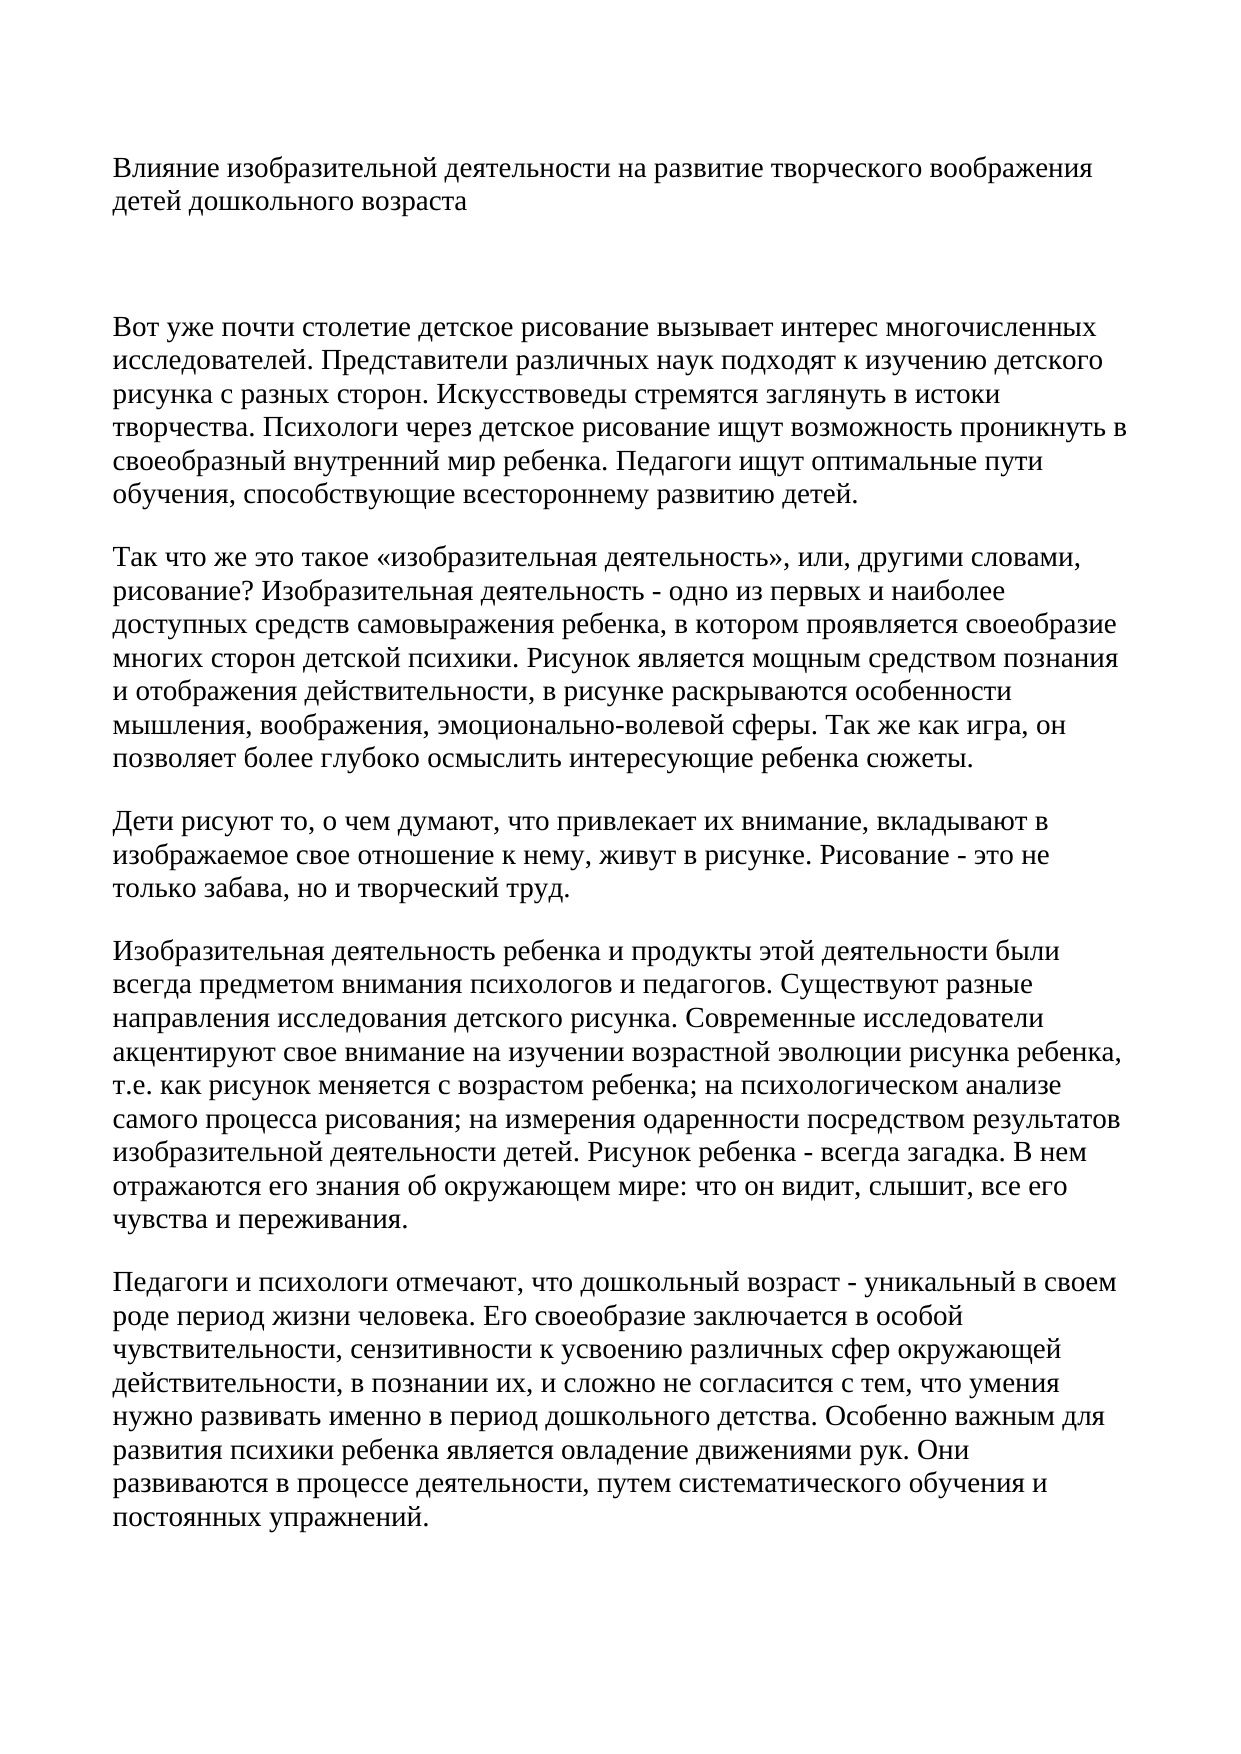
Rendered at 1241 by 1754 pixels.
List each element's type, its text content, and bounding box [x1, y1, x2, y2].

text Влияние изобразительной деятельности на развитие творческого воображения детей дошкольного возраста [112, 150, 1128, 217]
text Так что же это такое «изобразительная деятельность», или, другими словами, рисование? Изобразительная деятельность - одно из первых и наиболее доступных средств самовыражения ребенка, в котором проявляется своеобразие многих сторон детской психики. Рисунок является мощным средством познания и отображения действительности, в рисунке раскрываются особенности мышления, воображения, эмоционально-волевой сферы. Так же как игра, он позволяет более глубоко осмыслить интересующие ребенка сюжеты. [112, 539, 1128, 774]
text Вот уже почти столетие детское рисование вызывает интерес многочисленных исследователей. Представители различных наук подходят к изучению детского рисунка с разных сторон. Искусствоведы стремятся заглянуть в истоки творчества. Психологи через детское рисование ищут возможность проникнуть в своеобразный внутренний мир ребенка. Педагоги ищут оптимальные пути обучения, способствующие всестороннему развитию детей. [112, 309, 1128, 510]
text Изобразительная деятельность ребенка и продукты этой деятельности были всегда предметом внимания психологов и педагогов. Существуют разные направления исследования детского рисунка. Современные исследователи акцентируют свое внимание на изучении возрастной эволюции рисунка ребенка, т.е. как рисунок меняется с возрастом ребенка; на психологическом анализе самого процесса рисования; на измерения одаренности посредством результатов изобразительной деятельности детей. Рисунок ребенка - всегда загадка. В нем отражаются его знания об окружающем мире: что он видит, слышит, все его чувства и переживания. [112, 933, 1128, 1235]
text Педагоги и психологи отмечают, что дошкольный возраст - уникальный в своем роде период жизни человека. Его своеобразие заключается в особой чувствительности, сензитивности к усвоению различных сфер окружающей действительности, в познании их, и сложно не согласится с тем, что умения нужно развивать именно в период дошкольного детства. Особенно важным для развития психики ребенка является овладение движениями рук. Они развиваются в процессе деятельности, путем систематического обучения и постоянных упражнений. [112, 1264, 1128, 1532]
text Дети рисуют то, о чем думают, что привлекает их внимание, вкладывают в изображаемое свое отношение к нему, живут в рисунке. Рисование - это не только забава, но и творческий труд. [112, 803, 1128, 904]
